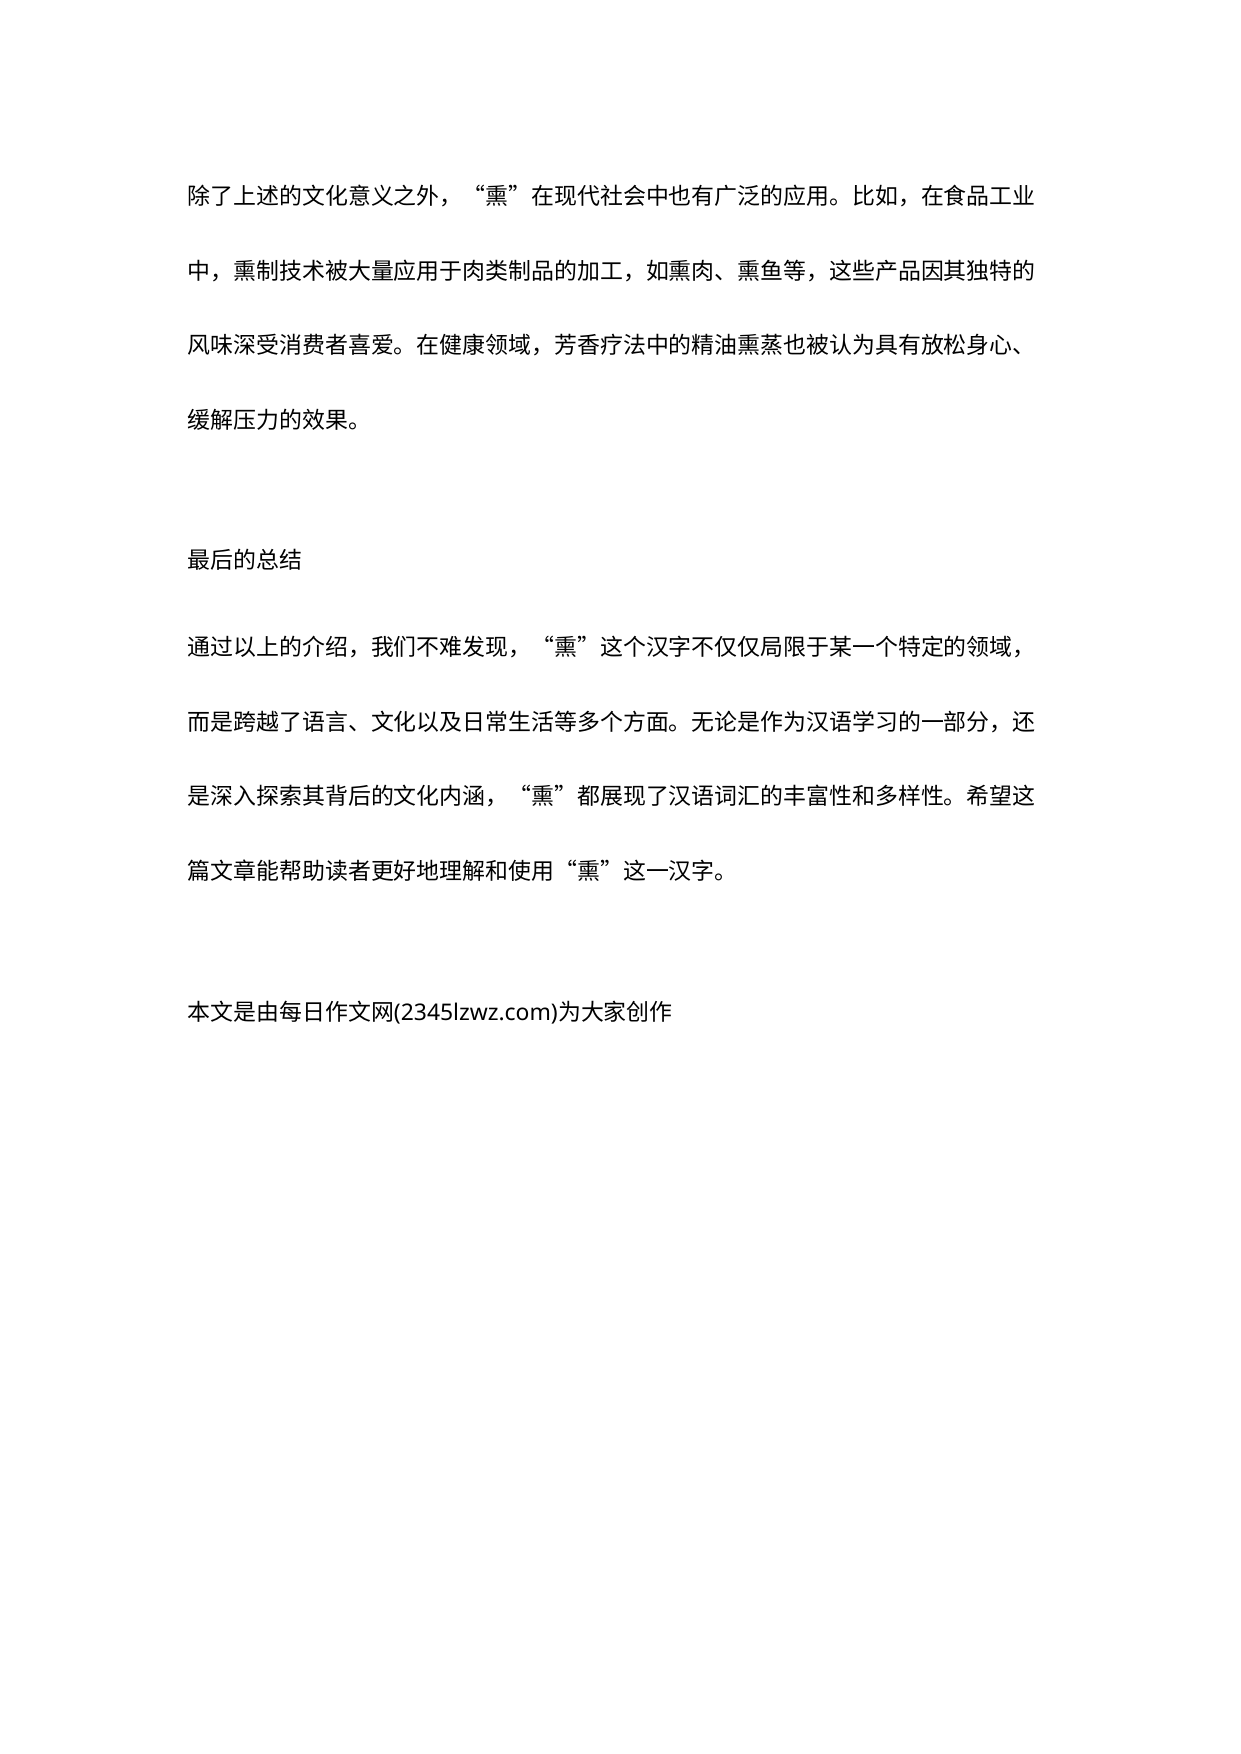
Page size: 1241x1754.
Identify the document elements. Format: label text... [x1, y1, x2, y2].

text 除了上述的文化意义之外，“熏”在现代社会中也有广泛的应用。比如，在食品工业中，熏制技术被大量应用于肉类制品的加工，如熏肉、熏鱼等，这些产品因其独特的风味深受消费者喜爱。在健康领域，芳香疗法中的精油熏蒸也被认为具有放松身心、缓解压力的效果。 [187, 162, 1053, 451]
text 本文是由每日作文网(2345lzwz.com)为大家创作 [187, 977, 1053, 1042]
text 最后的总结 [187, 526, 1053, 591]
text 通过以上的介绍，我们不难发现，“熏”这个汉字不仅仅局限于某一个特定的领域，而是跨越了语言、文化以及日常生活等多个方面。无论是作为汉语学习的一部分，还是深入探索其背后的文化内涵，“熏”都展现了汉语词汇的丰富性和多样性。希望这篇文章能帮助读者更好地理解和使用“熏”这一汉字。 [187, 613, 1053, 902]
